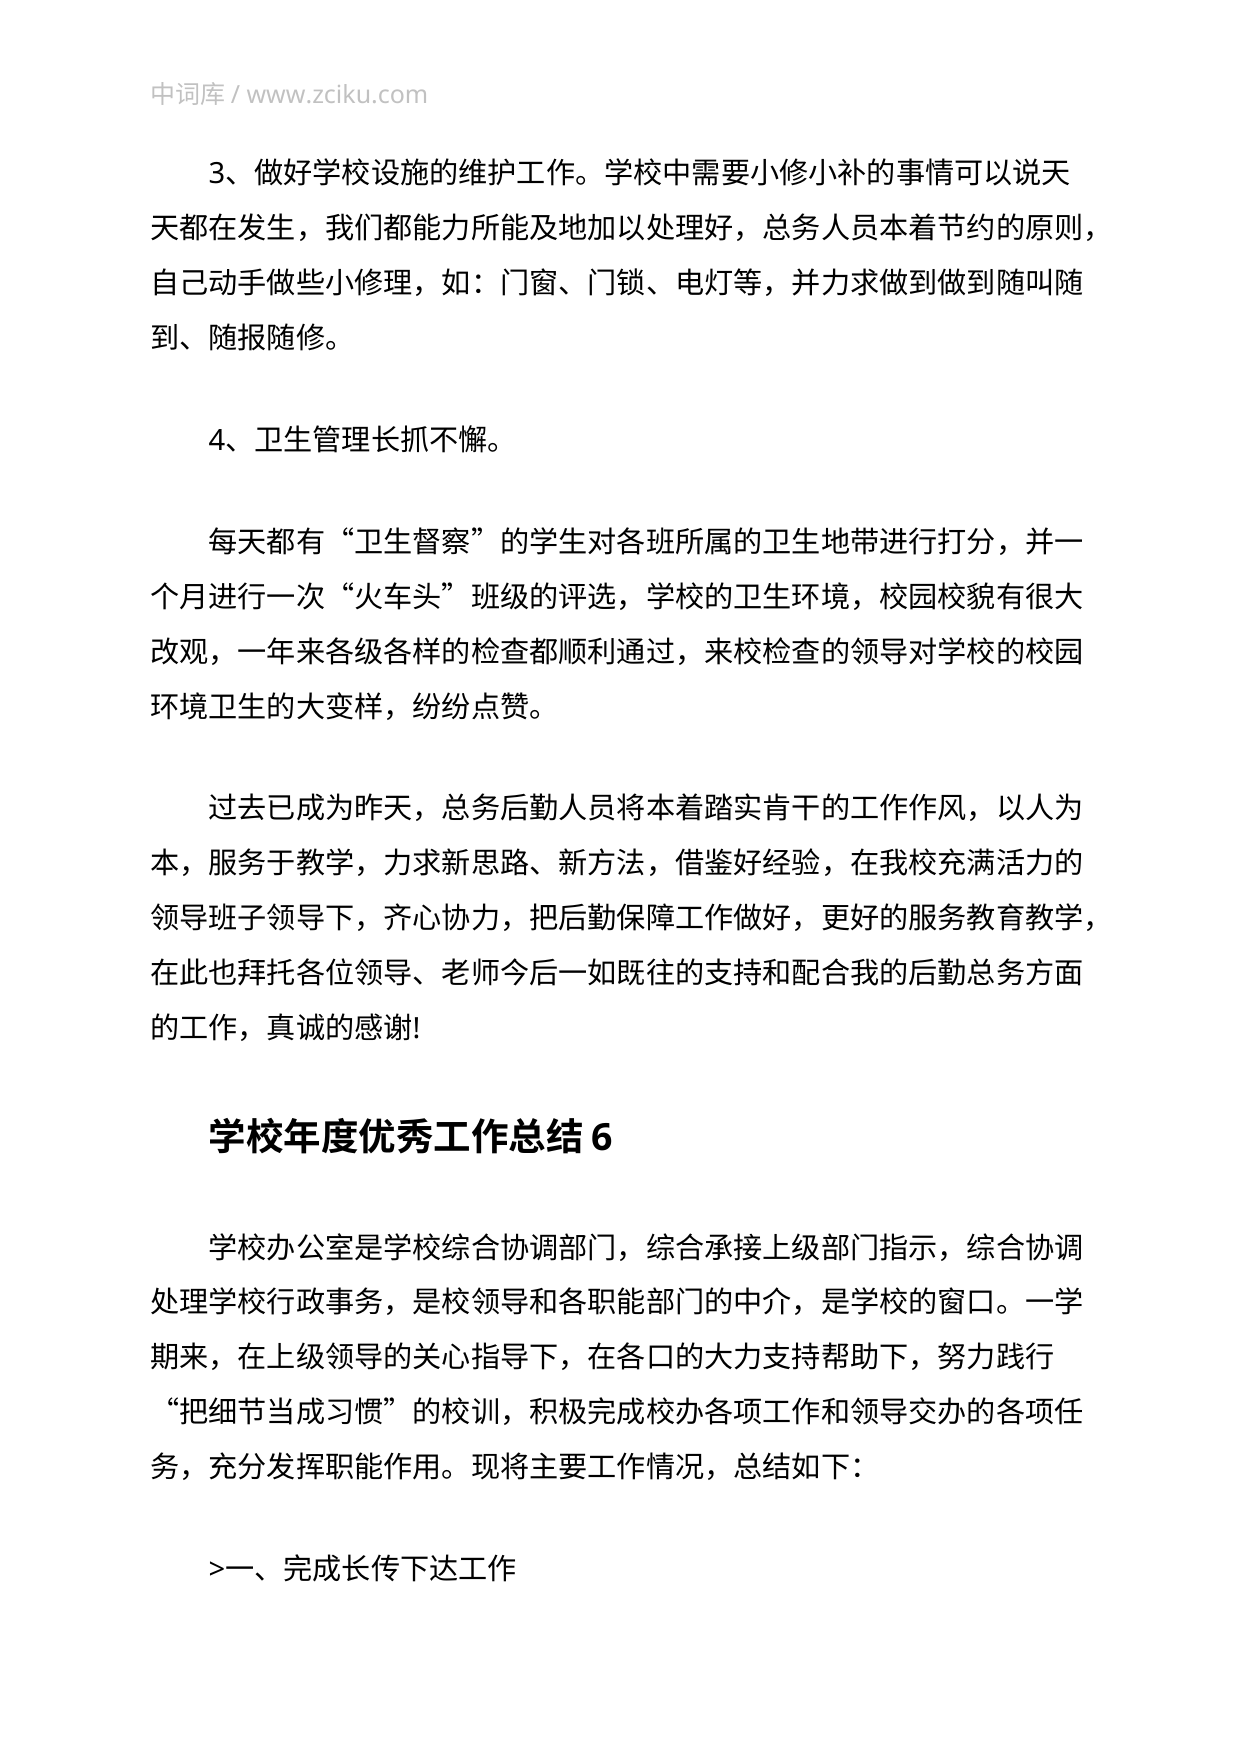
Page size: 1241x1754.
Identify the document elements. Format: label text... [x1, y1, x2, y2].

text 学校办公室是学校综合协调部门，综合承接上级部门指示，综合协调处理学校行政事务，是校领导和各职能部门的中介，是学校的窗口。一学期来，在上级领导的关心指导下，在各口的大力支持帮助下，努力践行“把细节当成习惯”的校训，积极完成校办各项工作和领导交办的各项任务，充分发挥职能作用。现将主要工作情况，总结如下： [150, 1224, 1090, 1486]
text >一、完成长传下达工作 [150, 1546, 1090, 1588]
text 4、卫生管理长抓不懈。 [150, 417, 1090, 459]
text 过去已成为昨天，总务后勤人员将本着踏实肯干的工作作风，以人为本，服务于教学，力求新思路、新方法，借鉴好经验，在我校充满活力的领导班子领导下，齐心协力，把后勤保障工作做好，更好的服务教育教学，在此也拜托各位领导、老师今后一如既往的支持和配合我的后勤总务方面的工作，真诚的感谢! [150, 785, 1090, 1047]
text 每天都有“卫生督察”的学生对各班所属的卫生地带进行打分，并一个月进行一次“火车头”班级的评选，学校的卫生环境，校园校貌有很大改观，一年来各级各样的检查都顺利通过，来校检查的领导对学校的校园环境卫生的大变样，纷纷点赞。 [150, 518, 1090, 726]
text 学校年度优秀工作总结6 [150, 1107, 1090, 1161]
text 3、做好学校设施的维护工作。学校中需要小修小补的事情可以说天天都在发生，我们都能力所能及地加以处理好，总务人员本着节约的原则，自己动手做些小修理，如：门窗、门锁、电灯等，并力求做到做到随叫随到、随报随修。 [150, 150, 1090, 357]
